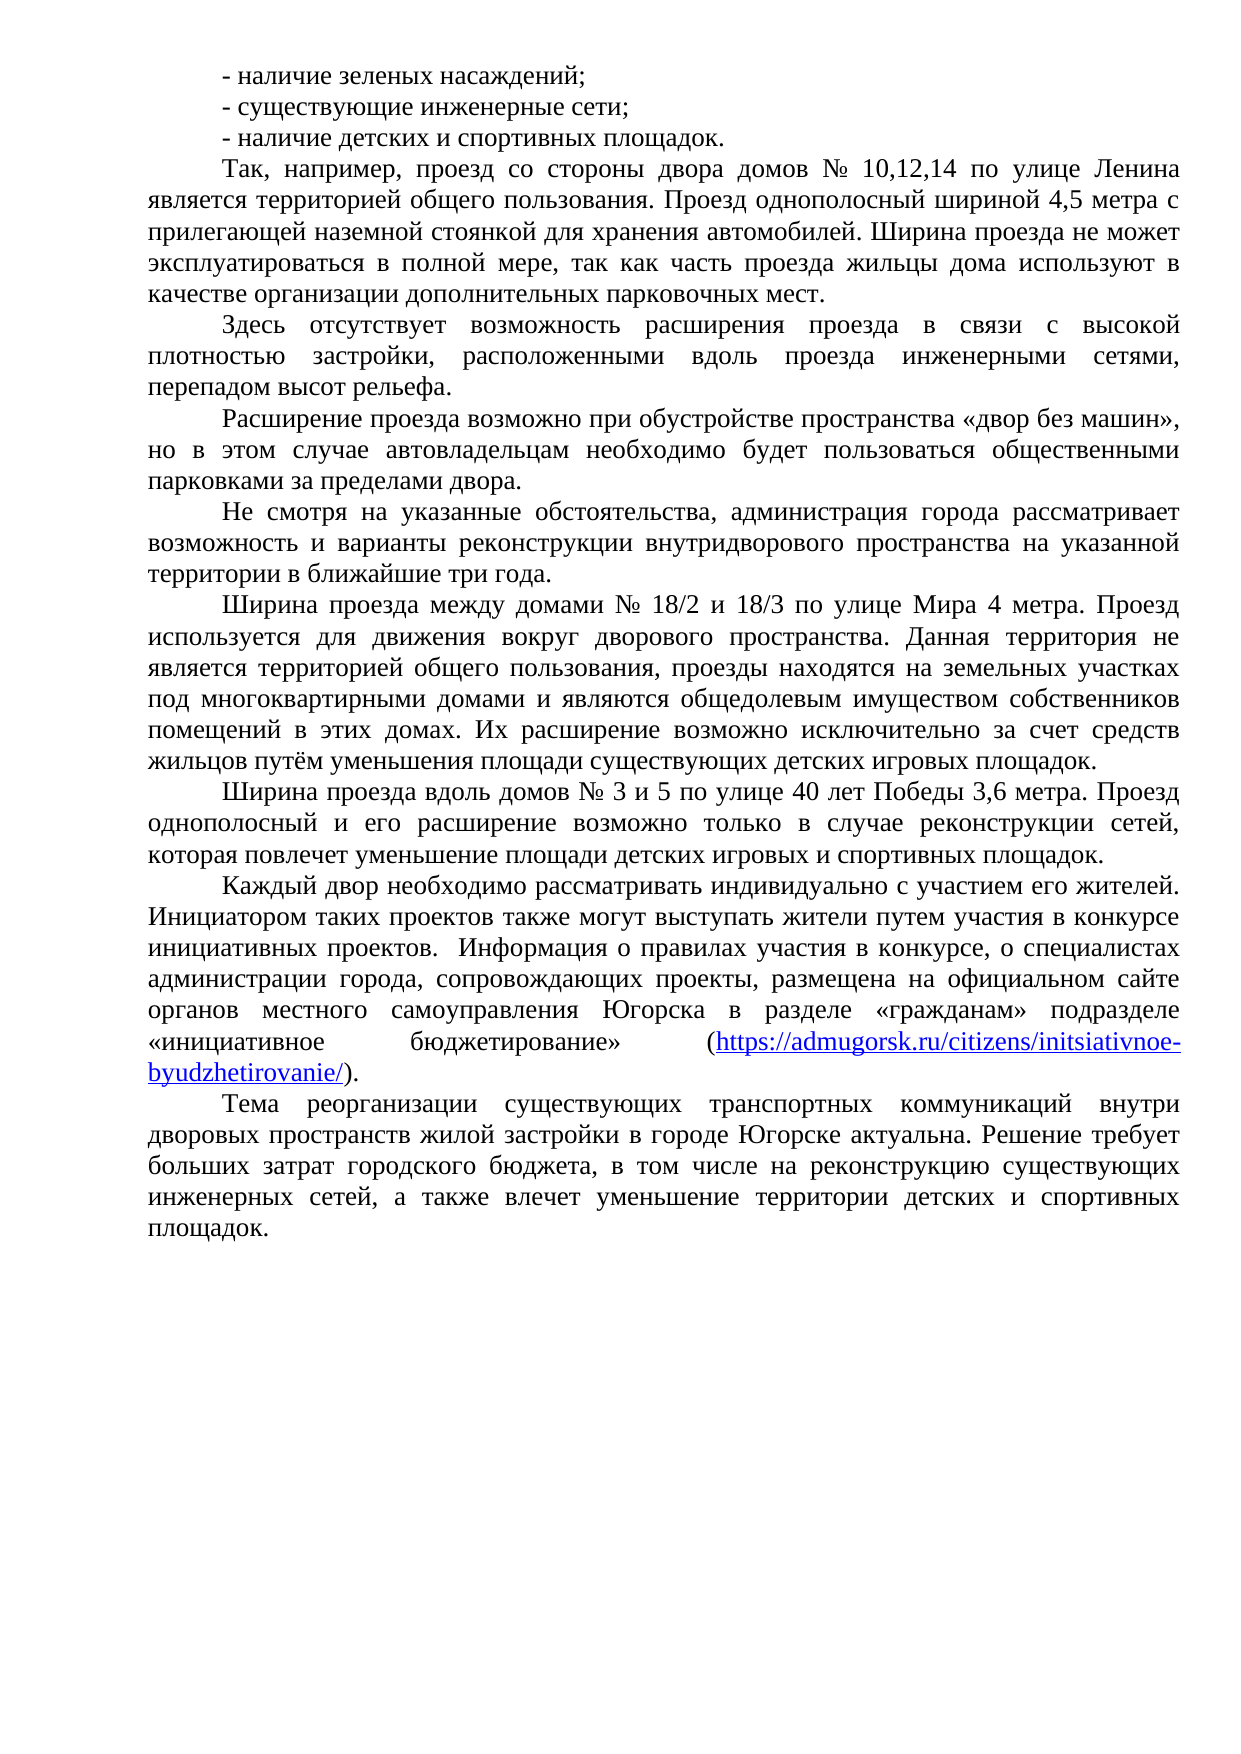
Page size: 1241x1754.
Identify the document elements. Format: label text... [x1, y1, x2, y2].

text - существующие инженерные сети; [148, 90, 1181, 121]
text Не смотря на указанные обстоятельства, администрация города рассматривает возможность и варианты реконструкции внутридворового пространства на указанной территории в ближайшие три года. [148, 495, 1181, 588]
text - наличие детских и спортивных площадок. [148, 121, 1181, 152]
text Тема реорганизации существующих транспортных коммуникаций внутри дворовых пространств жилой застройки в городе Югорске актуальна. Решение требует больших затрат городского бюджета, в том числе на реконструкцию существующих инженерных сетей, а также влечет уменьшение территории детских и спортивных площадок. [148, 1087, 1181, 1243]
text Ширина проезда вдоль домов № 3 и 5 по улице 40 лет Победы 3,6 метра. Проезд однополосный и его расширение возможно только в случае реконструкции сетей, которая повлечет уменьшение площади детских игровых и спортивных площадок. [148, 775, 1181, 869]
text Каждый двор необходимо рассматривать индивидуально с участием его жителей. Инициатором таких проектов также могут выступать жители путем участия в конкурсе инициативных проектов. Информация о правилах участия в конкурсе, о специалистах администрации города, сопровождающих проекты, размещена на официальном сайте органов местного самоуправления Югорска в разделе «гражданам» подразделе «инициативное бюджетирование» (https://admugorsk.ru/citizens/initsiativnoe-byudzhetirovanie/). [148, 869, 1181, 1087]
text Здесь отсутствует возможность расширения проезда в связи с высокой плотностью застройки, расположенными вдоль проезда инженерными сетями, перепадом высот рельефа. [148, 308, 1181, 402]
text Так, например, проезд со стороны двора домов № 10,12,14 по улице Ленина является территорией общего пользования. Проезд однополосный шириной 4,5 метра с прилегающей наземной стоянкой для хранения автомобилей. Ширина проезда не может эксплуатироваться в полной мере, так как часть проезда жильцы дома используют в качестве организации дополнительных парковочных мест. [148, 152, 1181, 308]
text - наличие зеленых насаждений; [148, 59, 1181, 90]
text Расширение проезда возможно при обустройстве пространства «двор без машин», но в этом случае автовладельцам необходимо будет пользоваться общественными парковками за пределами двора. [148, 402, 1181, 495]
text Ширина проезда между домами № 18/2 и 18/3 по улице Мира 4 метра. Проезд используется для движения вокруг дворового пространства. Данная территория не является территорией общего пользования, проезды находятся на земельных участках под многоквартирными домами и являются общедолевым имуществом собственников помещений в этих домах. Их расширение возможно исключительно за счет средств жильцов путём уменьшения площади существующих детских игровых площадок. [148, 588, 1181, 775]
